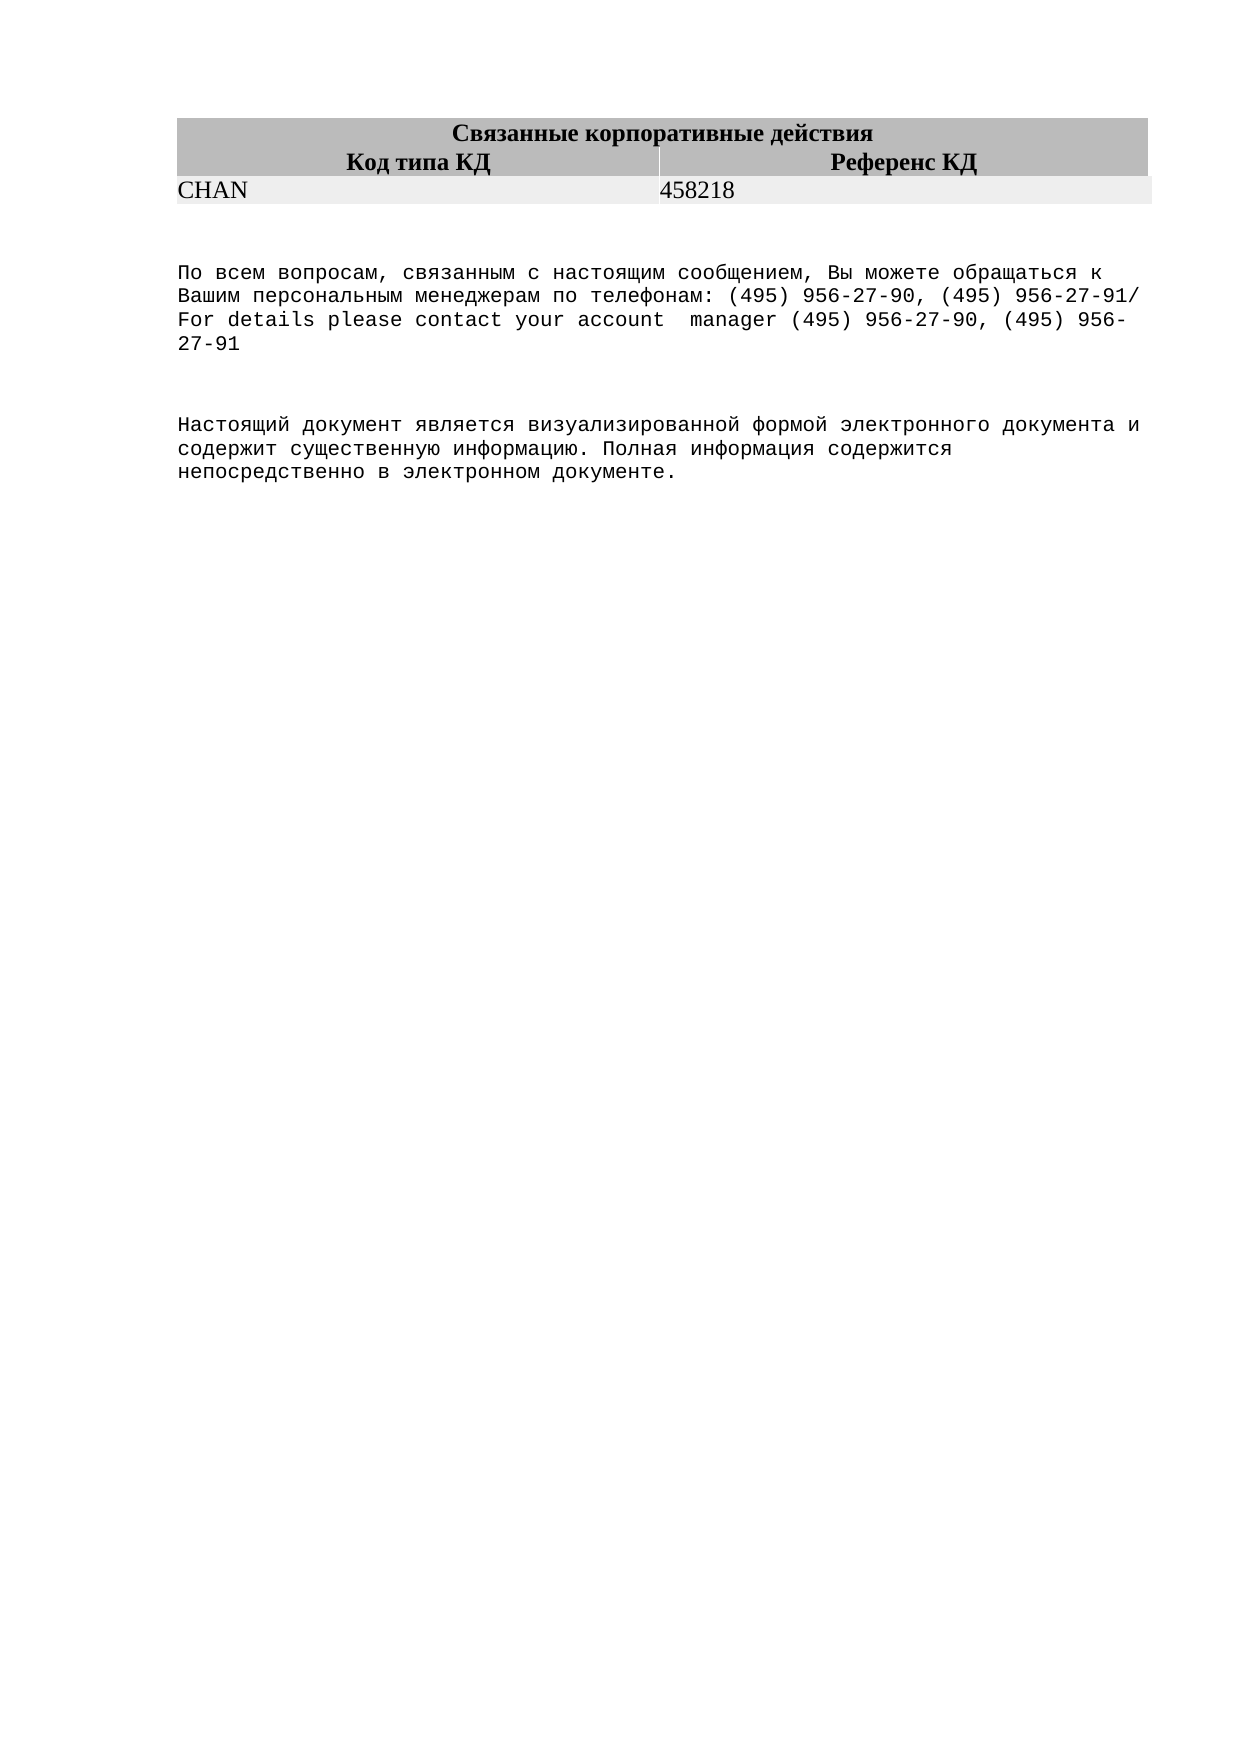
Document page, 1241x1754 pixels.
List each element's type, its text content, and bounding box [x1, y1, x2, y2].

text Настоящий документ является визуализированной формой электронного документа и содержит существенную информацию. Полная информация содержится непосредственно в электронном документе. [177, 414, 1152, 485]
text По всем вопросам, связанным с настоящим сообщением, Вы можете обращаться к Вашим персональным менеджерам по телефонам: (495) 956-27-90, (495) 956-27-91/ For details please contact your account manager (495) 956-27-90, (495) 956-27-91 [177, 262, 1152, 356]
table_cell 458218 [660, 176, 1148, 204]
table_header Связанные корпоративные действия [177, 118, 1148, 147]
table_cell Референс КД [660, 147, 1148, 176]
table_cell CHAN [177, 176, 659, 204]
table_cell [1148, 176, 1152, 204]
table_cell Код типа КД [177, 147, 659, 176]
